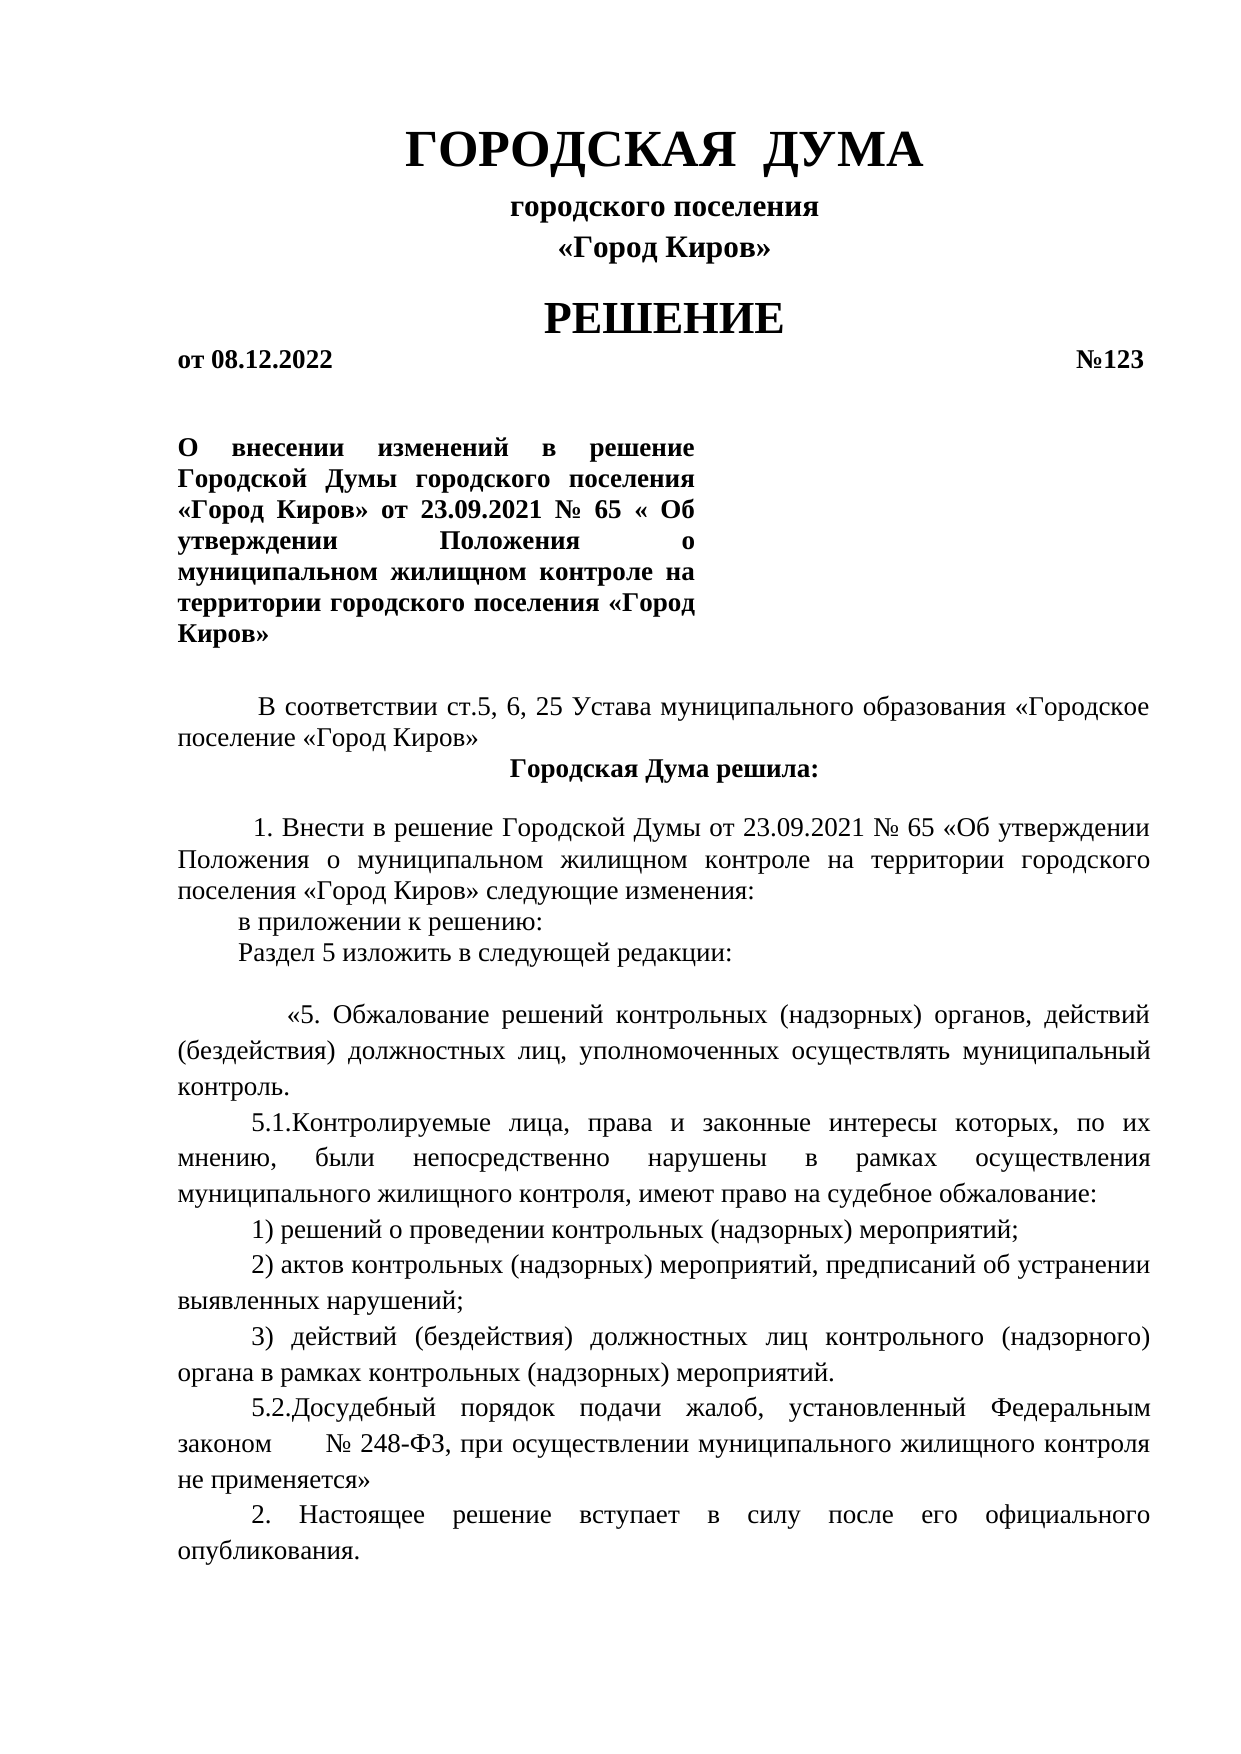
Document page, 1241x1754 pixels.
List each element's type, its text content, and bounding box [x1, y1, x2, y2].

text «5. Обжалование решений контрольных (надзорных) органов, действий (бездействия) должностных лиц, уполномоченных осуществлять муниципальный контроль. [177, 998, 1152, 1101]
table_header О внесении изменений в решение Городской Думы городского поселения «Город Киров» от 23.09.2021 № 65 « Об утверждении Положения о муниципальном жилищном контроле на территории городского поселения «Город Киров» [166, 431, 707, 659]
text Раздел 5 изложить в следующей редакции: [177, 936, 1152, 967]
text РЕШЕНИЕ [177, 290, 1152, 343]
text 1) решений о проведении контрольных (надзорных) мероприятий; [177, 1213, 1152, 1244]
text 5.2.Досудебный порядок подачи жалоб, установленный Федеральным законом № 248-ФЗ, при осуществлении муниципального жилищного контроля не применяется» [177, 1391, 1152, 1427]
text В соответствии ст.5, 6, 25 Устава муниципального образования «Городское поселение «Город Киров» [177, 690, 1152, 752]
text от 08.12.2022 №123 [177, 343, 1152, 374]
text в приложении к решению: [177, 905, 1152, 936]
text 5.1.Контролируемые лица, права и законные интересы которых, по их мнению, были непосредственно нарушены в рамках осуществления муниципального жилищного контроля, имеют право на судебное обжалование: [177, 1106, 1152, 1208]
text 1. Внести в решение Городской Думы от 23.09.2021 № 65 «Об утверждении Положения о муниципальном жилищном контроле на территории городского поселения «Город Киров» следующие изменения: [177, 812, 1152, 905]
text 2) актов контрольных (надзорных) мероприятий, предписаний об устранении выявленных нарушений; [177, 1248, 1152, 1315]
text 3) действий (бездействия) должностных лиц контрольного (надзорного) органа в рамках контрольных (надзорных) мероприятий. [177, 1320, 1152, 1387]
text «Город Киров» [177, 228, 1152, 264]
text 2. Настоящее решение вступает в силу после его официального опубликования. [177, 1499, 1152, 1566]
text ГОРОДСКАЯ ДУМА [177, 118, 1152, 178]
text 5.2.Досудебный порядок подачи жалоб, установленный Федеральным законом № 248-ФЗ, при осуществлении муниципального жилищного контроля не применяется» [177, 1458, 1152, 1494]
text городского поселения [177, 187, 1152, 223]
text Городская Дума решила: [177, 752, 1152, 783]
